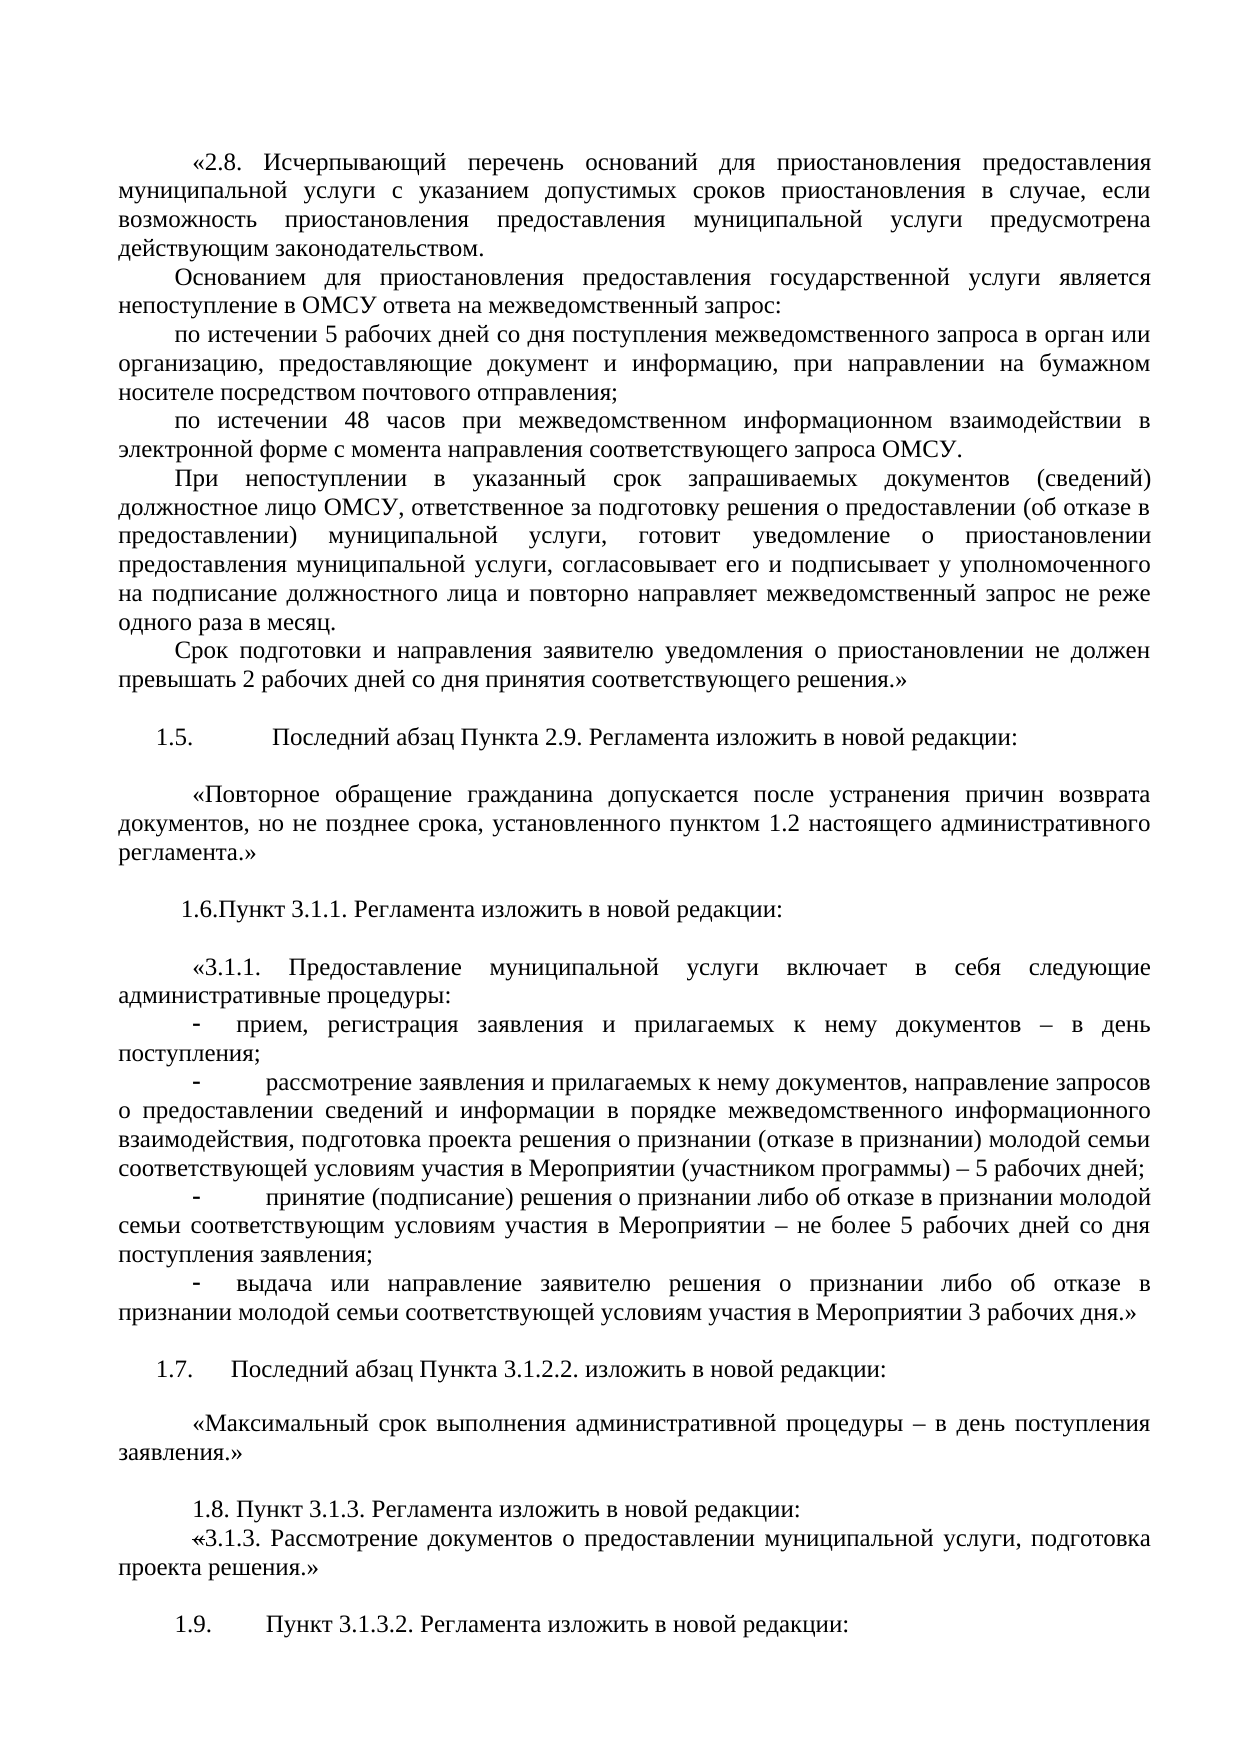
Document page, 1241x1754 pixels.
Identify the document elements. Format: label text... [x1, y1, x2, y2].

text по истечении 48 часов при межведомственном информационном взаимодействии в электронной форме с момента направления соответствующего запроса ОМСУ. [118, 406, 1152, 463]
list выдача или направление заявителю решения о признании либо об отказе в признании молодой семьи соответствующей условиям участия в Мероприятии 3 рабочих дня.» [118, 1268, 1152, 1326]
text 1.6.Пункт 3.1.1. Регламента изложить в новой редакции: [118, 894, 1152, 923]
text Основанием для приостановления предоставления государственной услуги является непоступление в ОМСУ ответа на межведомственный запрос: [118, 262, 1152, 319]
list рассмотрение заявления и прилагаемых к нему документов, направление запросов о предоставлении сведений и информации в порядке межведомственного информационного взаимодействия, подготовка проекта решения о признании (отказе в признании) молодой семьи соответствующей условиям участия в Мероприятии (участником программы) – 5 рабочих дней; [118, 1067, 1152, 1182]
list прием, регистрация заявления и прилагаемых к нему документов – в день поступления; [118, 1009, 1152, 1067]
text «2.8. Исчерпывающий перечень оснований для приостановления предоставления муниципальной услуги с указанием допустимых сроков приостановления в случае, если возможность приостановления предоставления муниципальной услуги предусмотрена действующим законодательством. [118, 147, 1152, 262]
list принятие (подписание) решения о признании либо об отказе в признании молодой семьи соответствующим условиям участия в Мероприятии – не более 5 рабочих дней со дня поступления заявления; [118, 1182, 1152, 1268]
text по истечении 5 рабочих дней со дня поступления межведомственного запроса в орган или организацию, предоставляющие документ и информацию, при направлении на бумажном носителе посредством почтового отправления; [118, 319, 1152, 406]
text «Повторное обращение гражданина допускается после устранения причин возврата документов, но не позднее срока, установленного пунктом 1.2 настоящего административного регламента.» [118, 779, 1152, 866]
list Пункт 3.1.3.2. Регламента изложить в новой редакции: [174, 1609, 1152, 1638]
text При непоступлении в указанный срок запрашиваемых документов (сведений) должностное лицо ОМСУ, ответственное за подготовку решения о предоставлении (об отказе в предоставлении) муниципальной услуги, готовит уведомление о приостановлении предоставления муниципальной услуги, согласовывает его и подписывает у уполномоченного на подписание должностного лица и повторно направляет межведомственный запрос не реже одного раза в месяц. [118, 463, 1152, 636]
text «Максимальный срок выполнения административной процедуры – в день поступления заявления.» [118, 1408, 1152, 1466]
list Последний абзац Пункта 2.9. Регламента изложить в новой редакции: [156, 722, 1152, 751]
text «3.1.1. Предоставление муниципальной услуги включает в себя следующие административные процедуры: [118, 952, 1152, 1009]
list Последний абзац Пункта 3.1.2.2. изложить в новой редакции: [156, 1354, 1152, 1383]
text 1.8. Пункт 3.1.3. Регламента изложить в новой редакции: [118, 1494, 1152, 1523]
text Срок подготовки и направления заявителю уведомления о приостановлении не должен превышать 2 рабочих дней со дня принятия соответствующего решения.» [118, 636, 1152, 693]
text «3.1.3. Рассмотрение документов о предоставлении муниципальной услуги, подготовка проекта решения.» [118, 1523, 1152, 1581]
